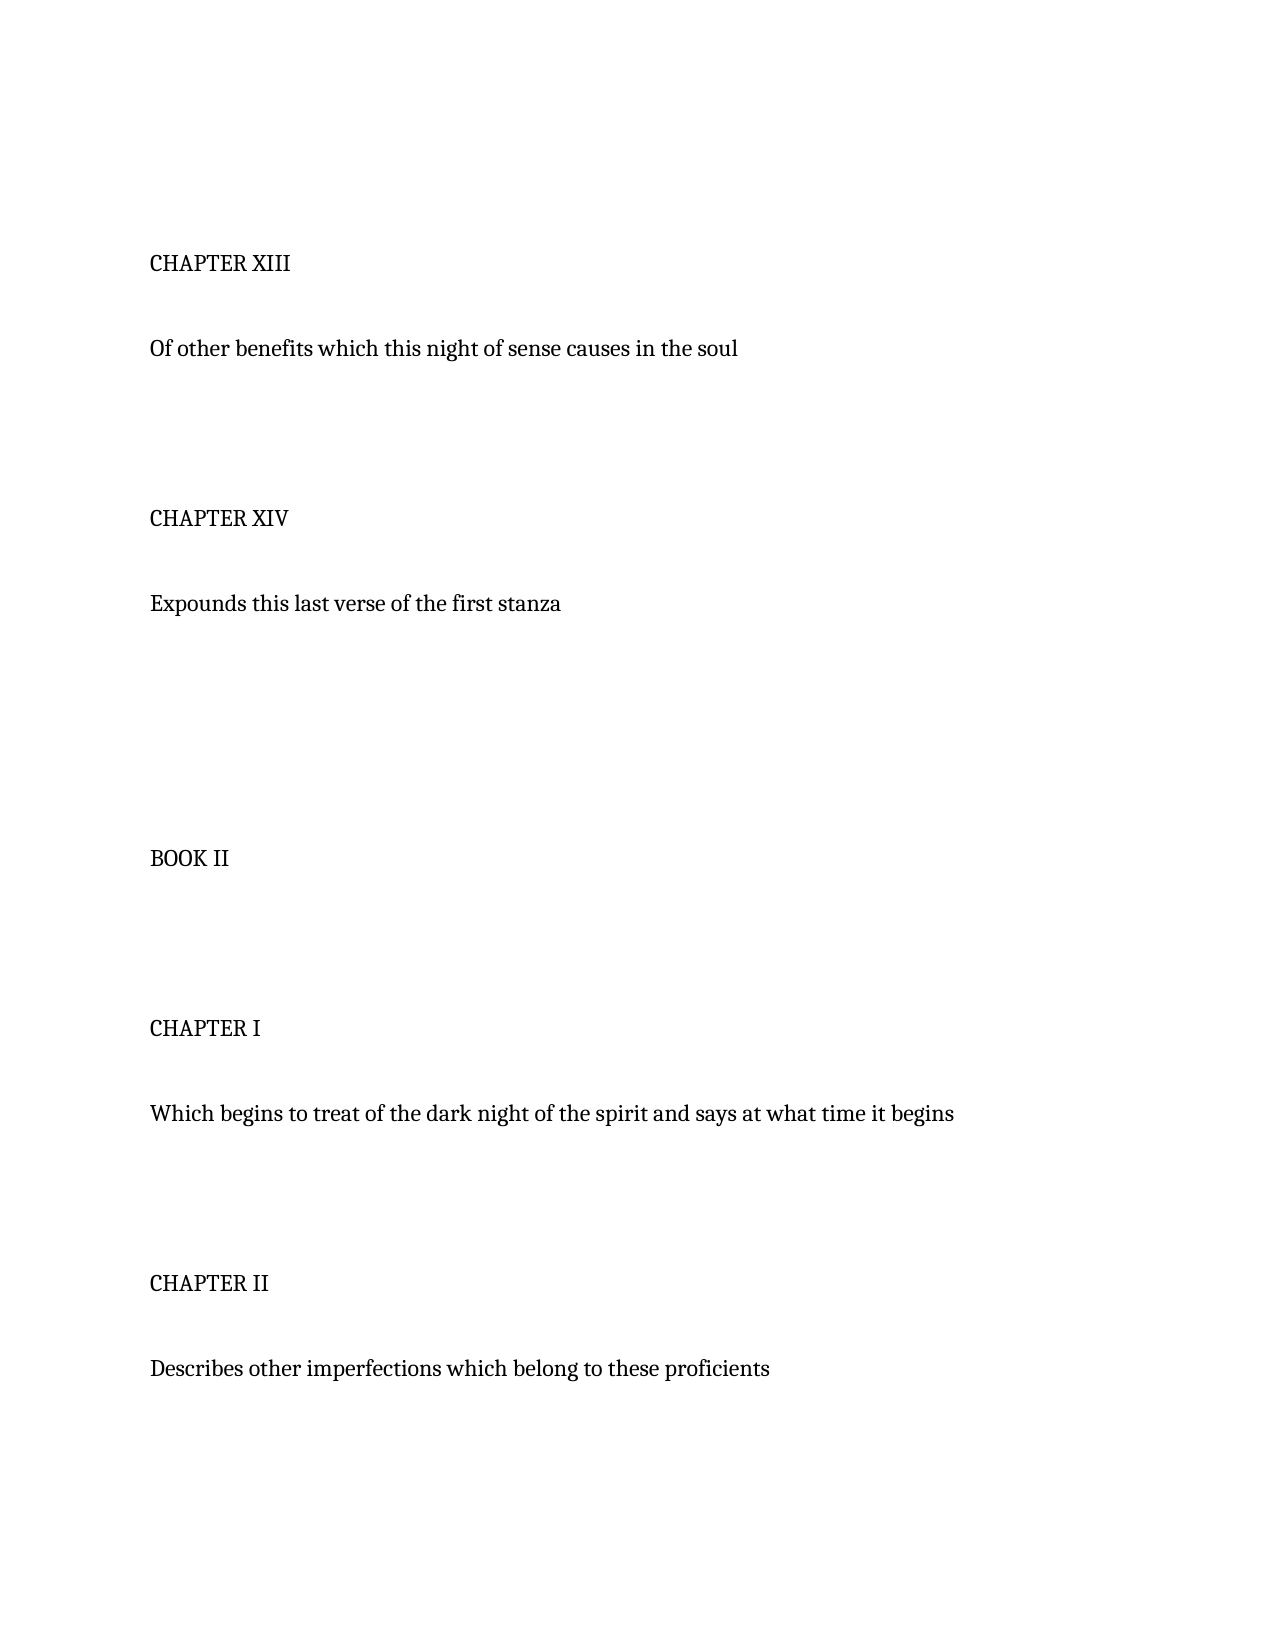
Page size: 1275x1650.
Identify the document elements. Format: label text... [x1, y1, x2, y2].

text Of other benefits which this night of sense causes in the soul [150, 320, 1125, 405]
text BOOK II [150, 830, 1125, 915]
text CHAPTER XIV [150, 490, 1125, 575]
text CHAPTER XIII [150, 235, 1125, 320]
text CHAPTER II [150, 1255, 1125, 1340]
text Describes other imperfections which belong to these proficients [150, 1340, 1125, 1425]
text Which begins to treat of the dark night of the spirit and says at what time it begins [150, 1085, 1125, 1170]
text CHAPTER I [150, 1000, 1125, 1085]
text Expounds this last verse of the first stanza [150, 575, 1125, 660]
